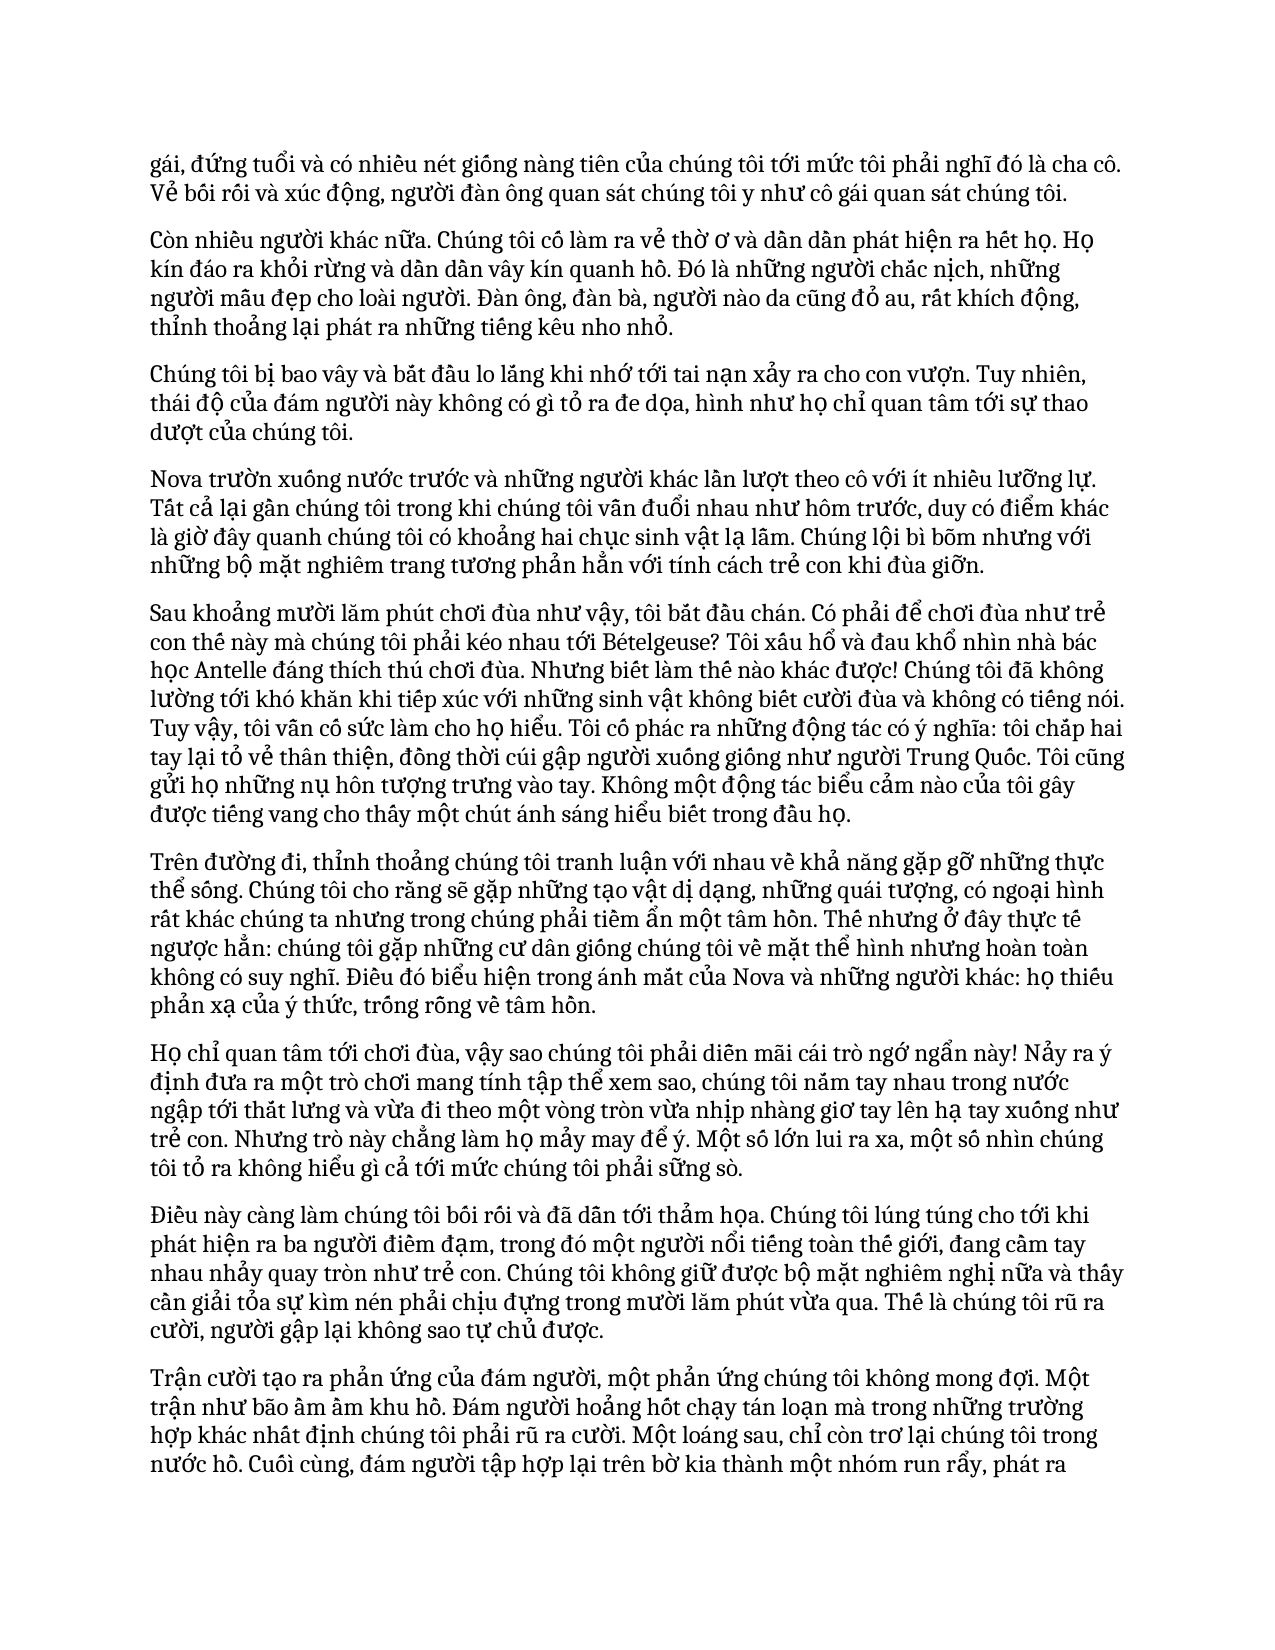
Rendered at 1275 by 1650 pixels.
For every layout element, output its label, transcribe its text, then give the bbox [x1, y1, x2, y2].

text Điều này càng làm chúng tôi bối rối và đã dẫn tới thảm họa. Chúng tôi lúng túng cho tới khi phát hiện ra ba người điềm đạm, trong đó một người nổi tiếng toàn thế giới, đang cầm tay nhau nhảy quay tròn như trẻ con. Chúng tôi không giữ được bộ mặt nghiêm nghị nữa và thấy cần giải tỏa sự kìm nén phải chịu đựng trong mười lăm phút vừa qua. Thế là chúng tôi rũ ra cười, người gập lại không sao tự chủ được. [150, 1201, 1125, 1345]
text Còn nhiều người khác nữa. Chúng tôi cố làm ra vẻ thờ ơ và dần dần phát hiện ra hết họ. Họ kín đáo ra khỏi rừng và dần dần vây kín quanh hồ. Đó là những người chắc nịch, những người mẫu đẹp cho loài người. Đàn ông, đàn bà, người nào da cũng đỏ au, rất khích động, thỉnh thoảng lại phát ra những tiếng kêu nho nhỏ. [150, 226, 1125, 341]
text Nova trườn xuống nước trước và những người khác lần lượt theo cô với ít nhiều lưỡng lự. Tất cả lại gần chúng tôi trong khi chúng tôi vẫn đuổi nhau như hôm trước, duy có điểm khác là giờ đây quanh chúng tôi có khoảng hai chục sinh vật lạ lẫm. Chúng lội bì bõm nhưng với những bộ mặt nghiêm trang tương phản hẳn với tính cách trẻ con khi đùa giỡn. [150, 465, 1125, 580]
text Trên đường đi, thỉnh thoảng chúng tôi tranh luận với nhau về khả năng gặp gỡ những thực thể sống. Chúng tôi cho rằng sẽ gặp những tạo vật dị dạng, những quái tượng, có ngoại hình rất khác chúng ta nhưng trong chúng phải tiềm ẩn một tâm hồn. Thế nhưng ở đây thực tế ngược hẳn: chúng tôi gặp những cư dân giống chúng tôi về mặt thể hình nhưng hoàn toàn không có suy nghĩ. Điều đó biểu hiện trong ánh mắt của Nova và những người khác: họ thiếu phản xạ của ý thức, trống rỗng về tâm hồn. [150, 847, 1125, 1020]
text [150, 1364, 1125, 1479]
text Họ chỉ quan tâm tới chơi đùa, vậy sao chúng tôi phải diễn mãi cái trò ngớ ngẩn này! Nảy ra ý định đưa ra một trò chơi mang tính tập thể xem sao, chúng tôi nắm tay nhau trong nước ngập tới thắt lưng và vừa đi theo một vòng tròn vừa nhịp nhàng giơ tay lên hạ tay xuống như trẻ con. Nhưng trò này chẳng làm họ mảy may để ý. Một số lớn lui ra xa, một số nhìn chúng tôi tỏ ra không hiểu gì cả tới mức chúng tôi phải sững sò. [150, 1039, 1125, 1182]
text Chúng tôi bị bao vây và bắt đầu lo lắng khi nhớ tới tai nạn xảy ra cho con vượn. Tuy nhiên, thái độ của đám người này không có gì tỏ ra đe dọa, hình như họ chỉ quan tâm tới sự thao dượt của chúng tôi. [150, 360, 1125, 446]
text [150, 150, 1125, 207]
text Sau khoảng mười lăm phút chơi đùa như vậy, tôi bắt đầu chán. Có phải để chơi đùa như trẻ con thế này mà chúng tôi phải kéo nhau tới Bételgeuse? Tôi xấu hổ và đau khổ nhìn nhà bác học Antelle đáng thích thú chơi đùa. Nhưng biết làm thế nào khác được! Chúng tôi đã không lường tới khó khăn khi tiếp xúc với những sinh vật không biết cười đùa và không có tiếng nói. Tuy vậy, tôi vẫn cố sức làm cho họ hiểu. Tôi cố phác ra những động tác có ý nghĩa: tôi chắp hai tay lại tỏ vẻ thân thiện, đồng thời cúi gập người xuống giống như người Trung Quốc. Tôi cũng gửi họ những nụ hôn tượng trưng vào tay. Không một động tác biểu cảm nào của tôi gây được tiếng vang cho thấy một chút ánh sáng hiểu biết trong đầu họ. [150, 599, 1125, 829]
